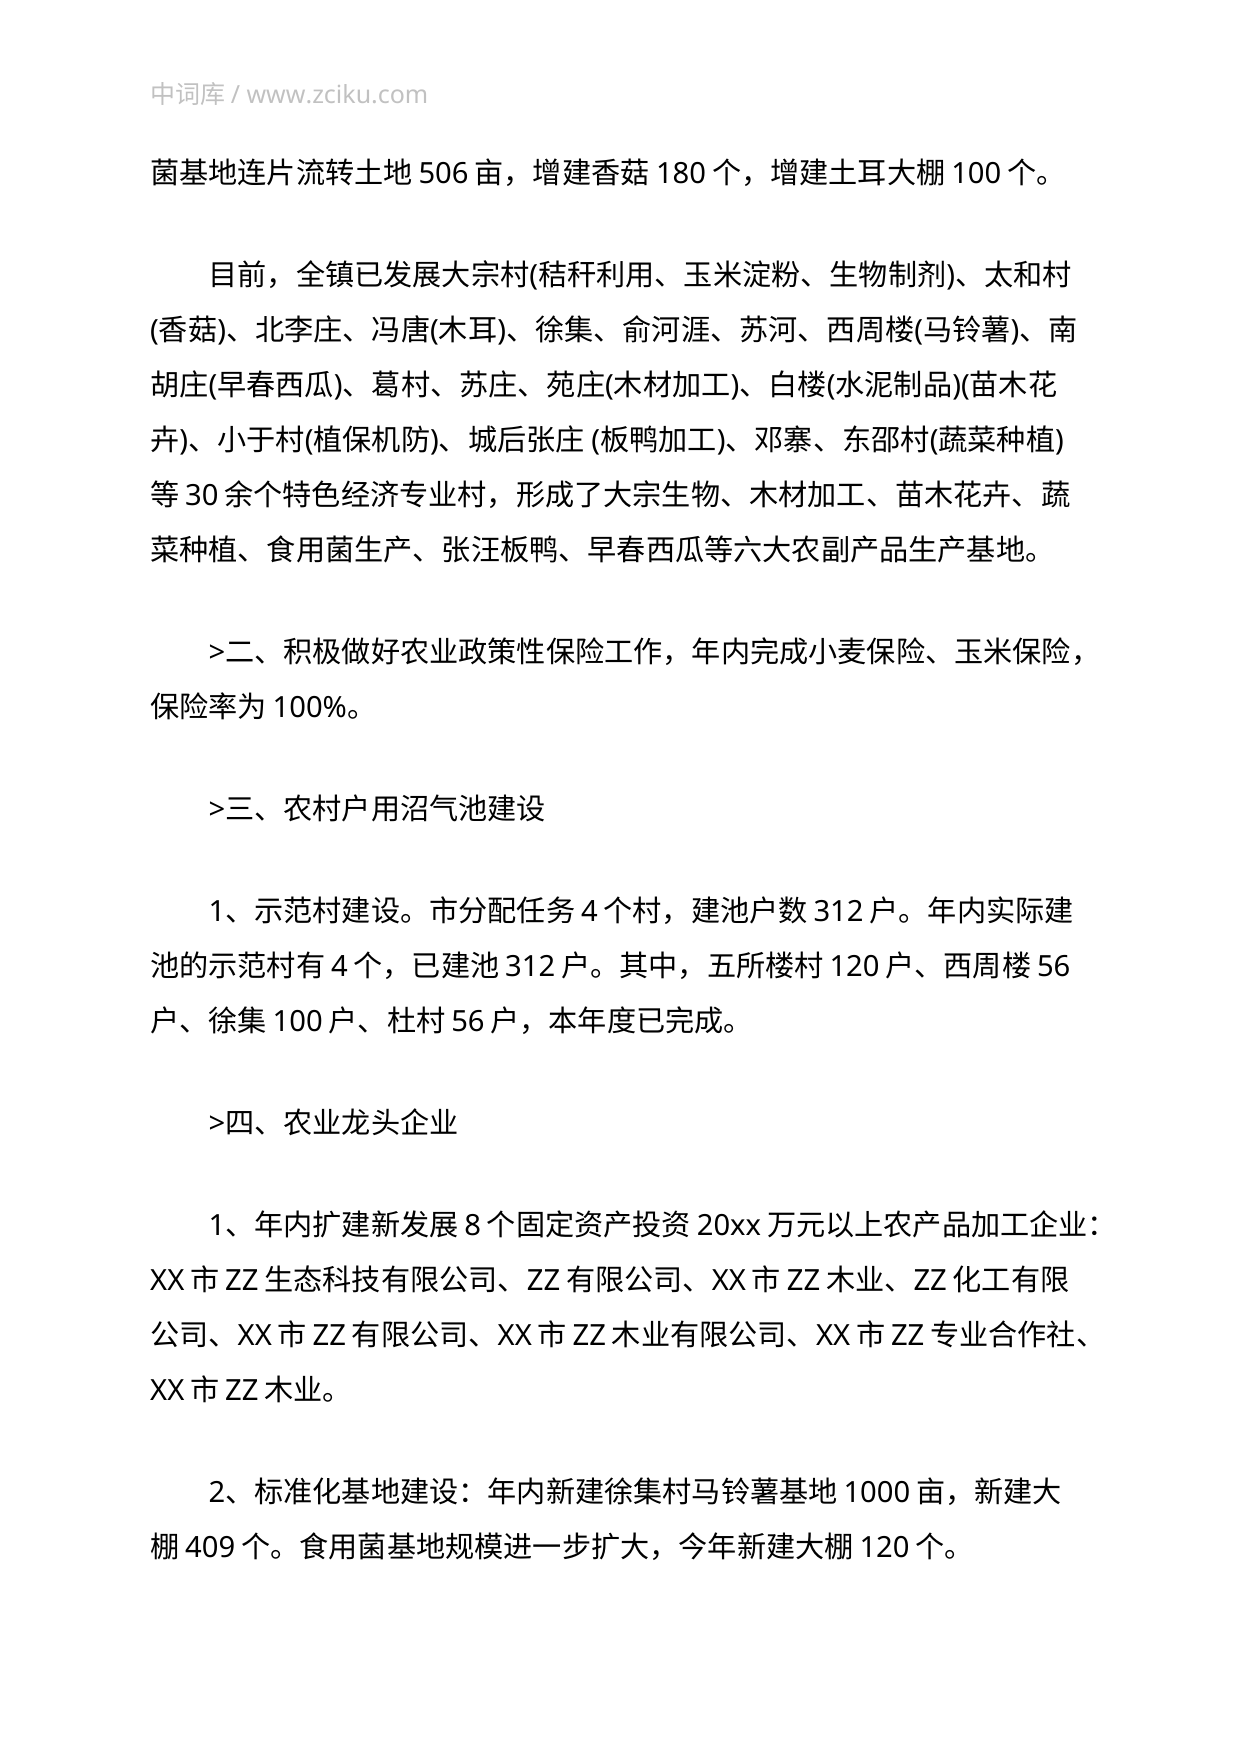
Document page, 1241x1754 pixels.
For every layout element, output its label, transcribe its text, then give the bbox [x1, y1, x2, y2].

text >四、农业龙头企业 [150, 1100, 1090, 1142]
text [150, 150, 1090, 192]
text >二、积极做好农业政策性保险工作，年内完成小麦保险、玉米保险，保险率为100%。 [150, 629, 1090, 726]
text >三、农村户用沼气池建设 [150, 786, 1090, 828]
text 目前，全镇已发展大宗村(秸秆利用、玉米淀粉、生物制剂)、太和村(香菇)、北李庄、冯唐(木耳)、徐集、俞河涯、苏河、西周楼(马铃薯)、南胡庄(早春西瓜)、葛村、苏庄、苑庄(木材加工)、白楼(水泥制品)(苗木花卉)、小于村(植保机防)、城后张庄 (板鸭加工)、邓寨、东邵村(蔬菜种植)等30余个特色经济专业村，形成了大宗生物、木材加工、苗木花卉、蔬菜种植、食用菌生产、张汪板鸭、早春西瓜等六大农副产品生产基地。 [150, 252, 1090, 569]
text 2、标准化基地建设：年内新建徐集村马铃薯基地1000亩，新建大棚409个。食用菌基地规模进一步扩大，今年新建大棚120个。 [150, 1469, 1090, 1566]
text 1、年内扩建新发展8个固定资产投资20xx万元以上农产品加工企业：XX市ZZ生态科技有限公司、ZZ有限公司、XX市ZZ木业、ZZ化工有限公司、XX市ZZ有限公司、XX市ZZ木业有限公司、XX市ZZ专业合作社、XX市ZZ木业。 [150, 1202, 1090, 1409]
text 1、示范村建设。市分配任务4个村，建池户数312户。年内实际建池的示范村有4个，已建池312户。其中，五所楼村120户、西周楼56户、徐集100户、杜村56户，本年度已完成。 [150, 888, 1090, 1040]
